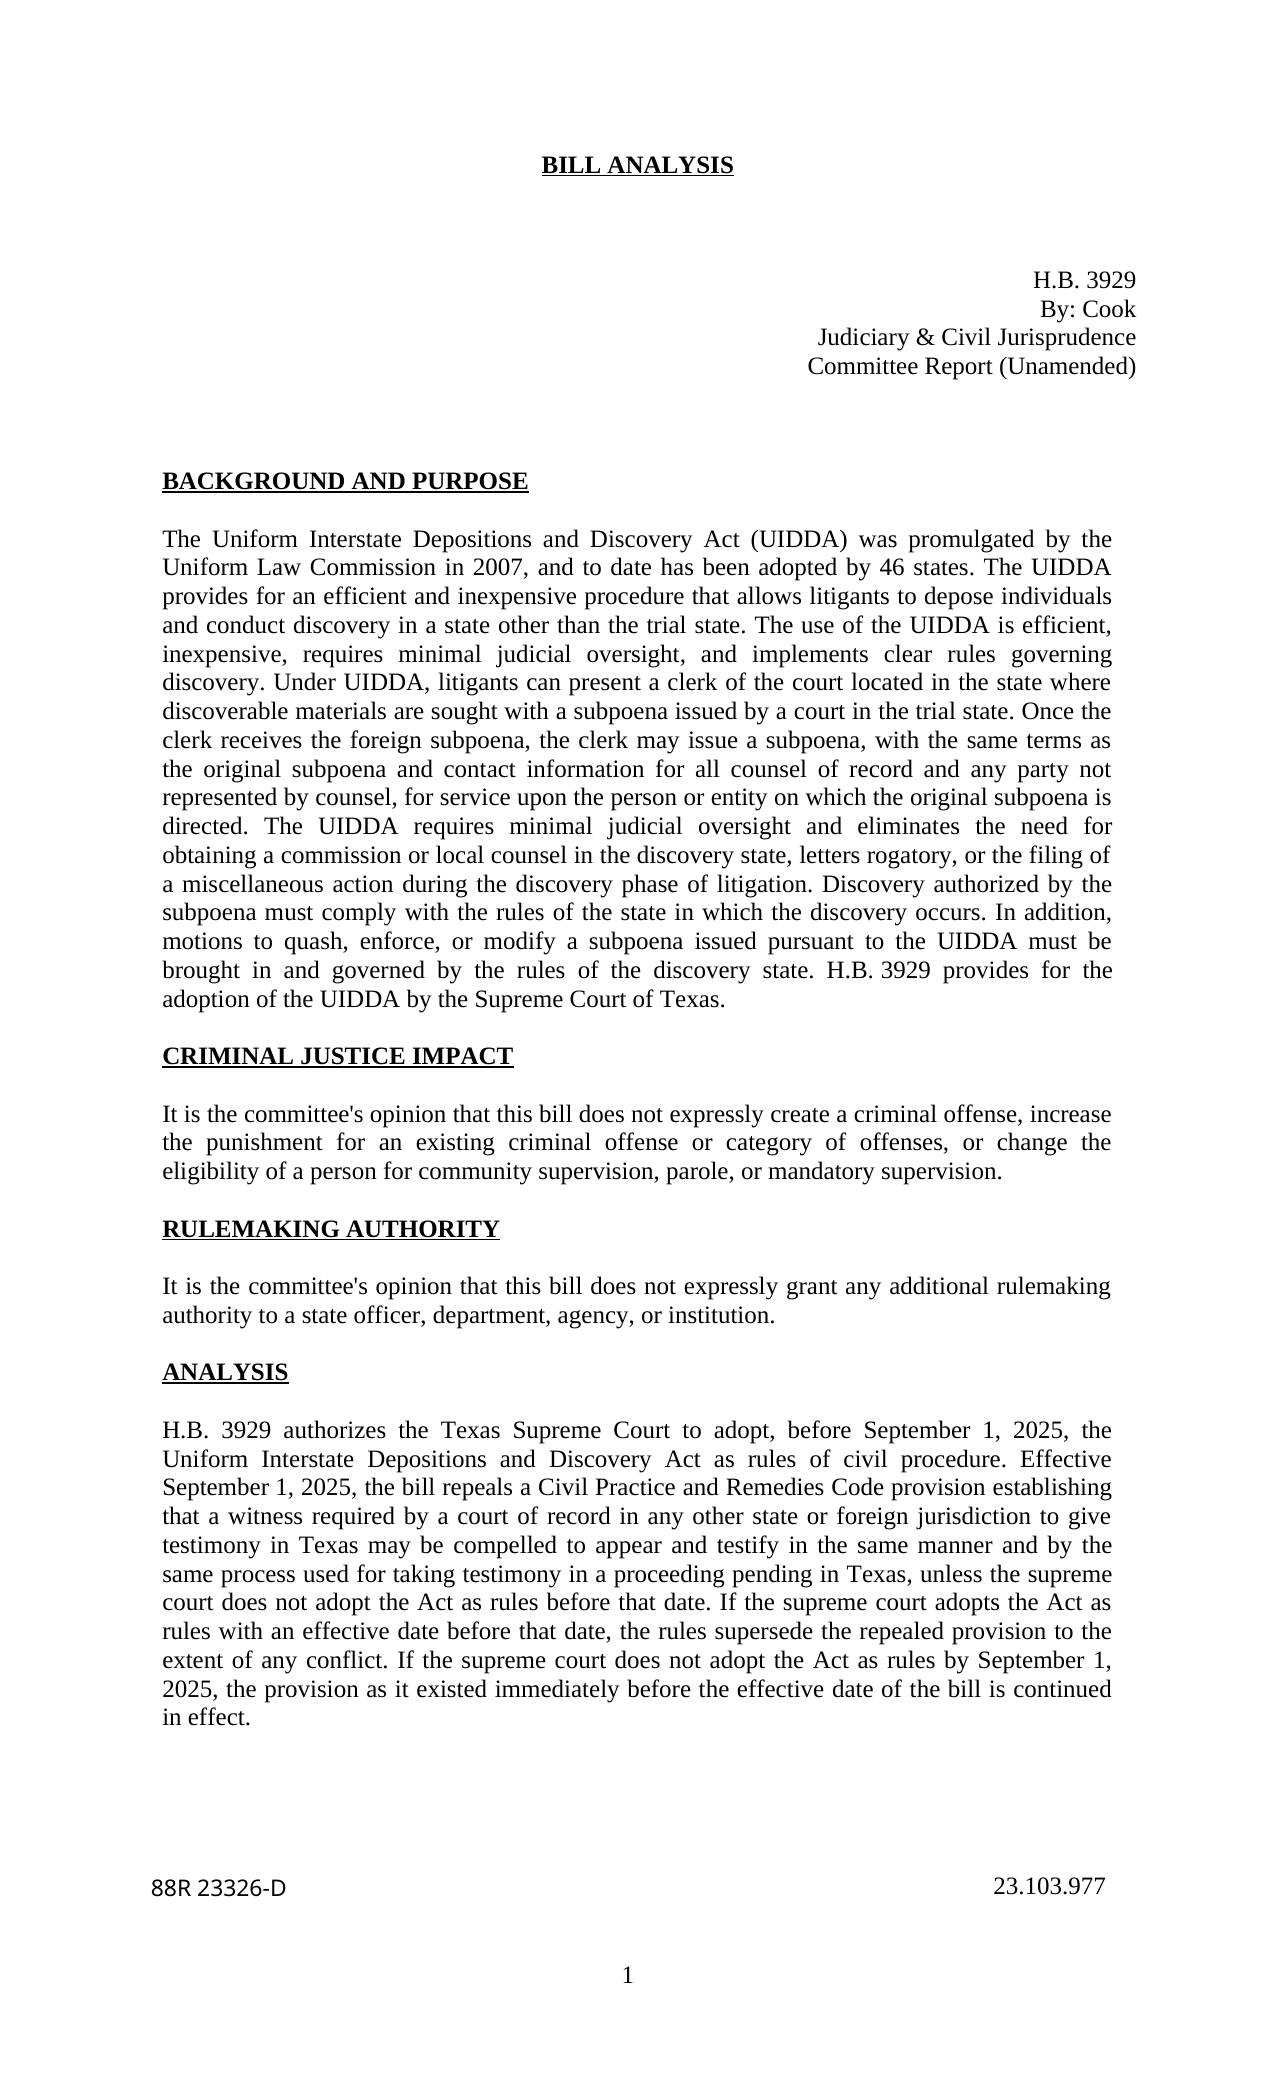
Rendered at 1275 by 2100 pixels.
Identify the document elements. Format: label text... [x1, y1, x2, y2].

table_cell Committee Report (Unamended) [150, 351, 1147, 380]
table_cell CRIMINAL JUSTICE IMPACT It is the committee's opinion that this bill does not expressly create a criminal offense, increase the punishment for an existing criminal offense or category of offenses, or change the eligibility of a person for community supervision, parole, or mandatory supervision. [150, 1041, 1125, 1214]
table_header BACKGROUND AND PURPOSE The Uniform Interstate Depositions and Discovery Act (UIDDA) was promulgated by the Uniform Law Commission in 2007, and to date has been adopted by 46 states. The UIDDA provides for an efficient and inexpensive procedure that allows litigants to depose individuals and conduct discovery in a state other than the trial state. The use of the UIDDA is efficient, inexpensive, requires minimal judicial oversight, and implements clear rules governing discovery. Under UIDDA, litigants can present a clerk of the court located in the state where discoverable materials are sought with a subpoena issued by a court in the trial state. Once the clerk receives the foreign subpoena, the clerk may issue a subpoena, with the same terms as the original subpoena and contact information for all counsel of record and any party not represented by counsel, for service upon the person or entity on which the original subpoena is directed. The UIDDA requires minimal judicial oversight and eliminates the need for obtaining a commission or local counsel in the discovery state, letters rogatory, or the filing of a miscellaneous action during the discovery phase of litigation. Discovery authorized by the subpoena must comply with the rules of the state in which the discovery occurs. In addition, motions to quash, enforce, or modify a subpoena issued pursuant to the UIDDA must be brought in and governed by the rules of the discovery state. H.B. 3929 provides for the adoption of the UIDDA by the Supreme Court of Texas. [150, 466, 1125, 1041]
table_cell Judiciary & Civil Jurisprudence [150, 323, 1147, 351]
table_header BILL ANALYSIS [150, 150, 1125, 179]
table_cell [150, 1358, 1125, 1760]
table_header H.B. 3929 [150, 265, 1147, 294]
table_cell By: Cook [150, 294, 1147, 322]
table_cell RULEMAKING AUTHORITY It is the committee's opinion that this bill does not expressly grant any additional rulemaking authority to a state officer, department, agency, or institution. [150, 1214, 1125, 1357]
